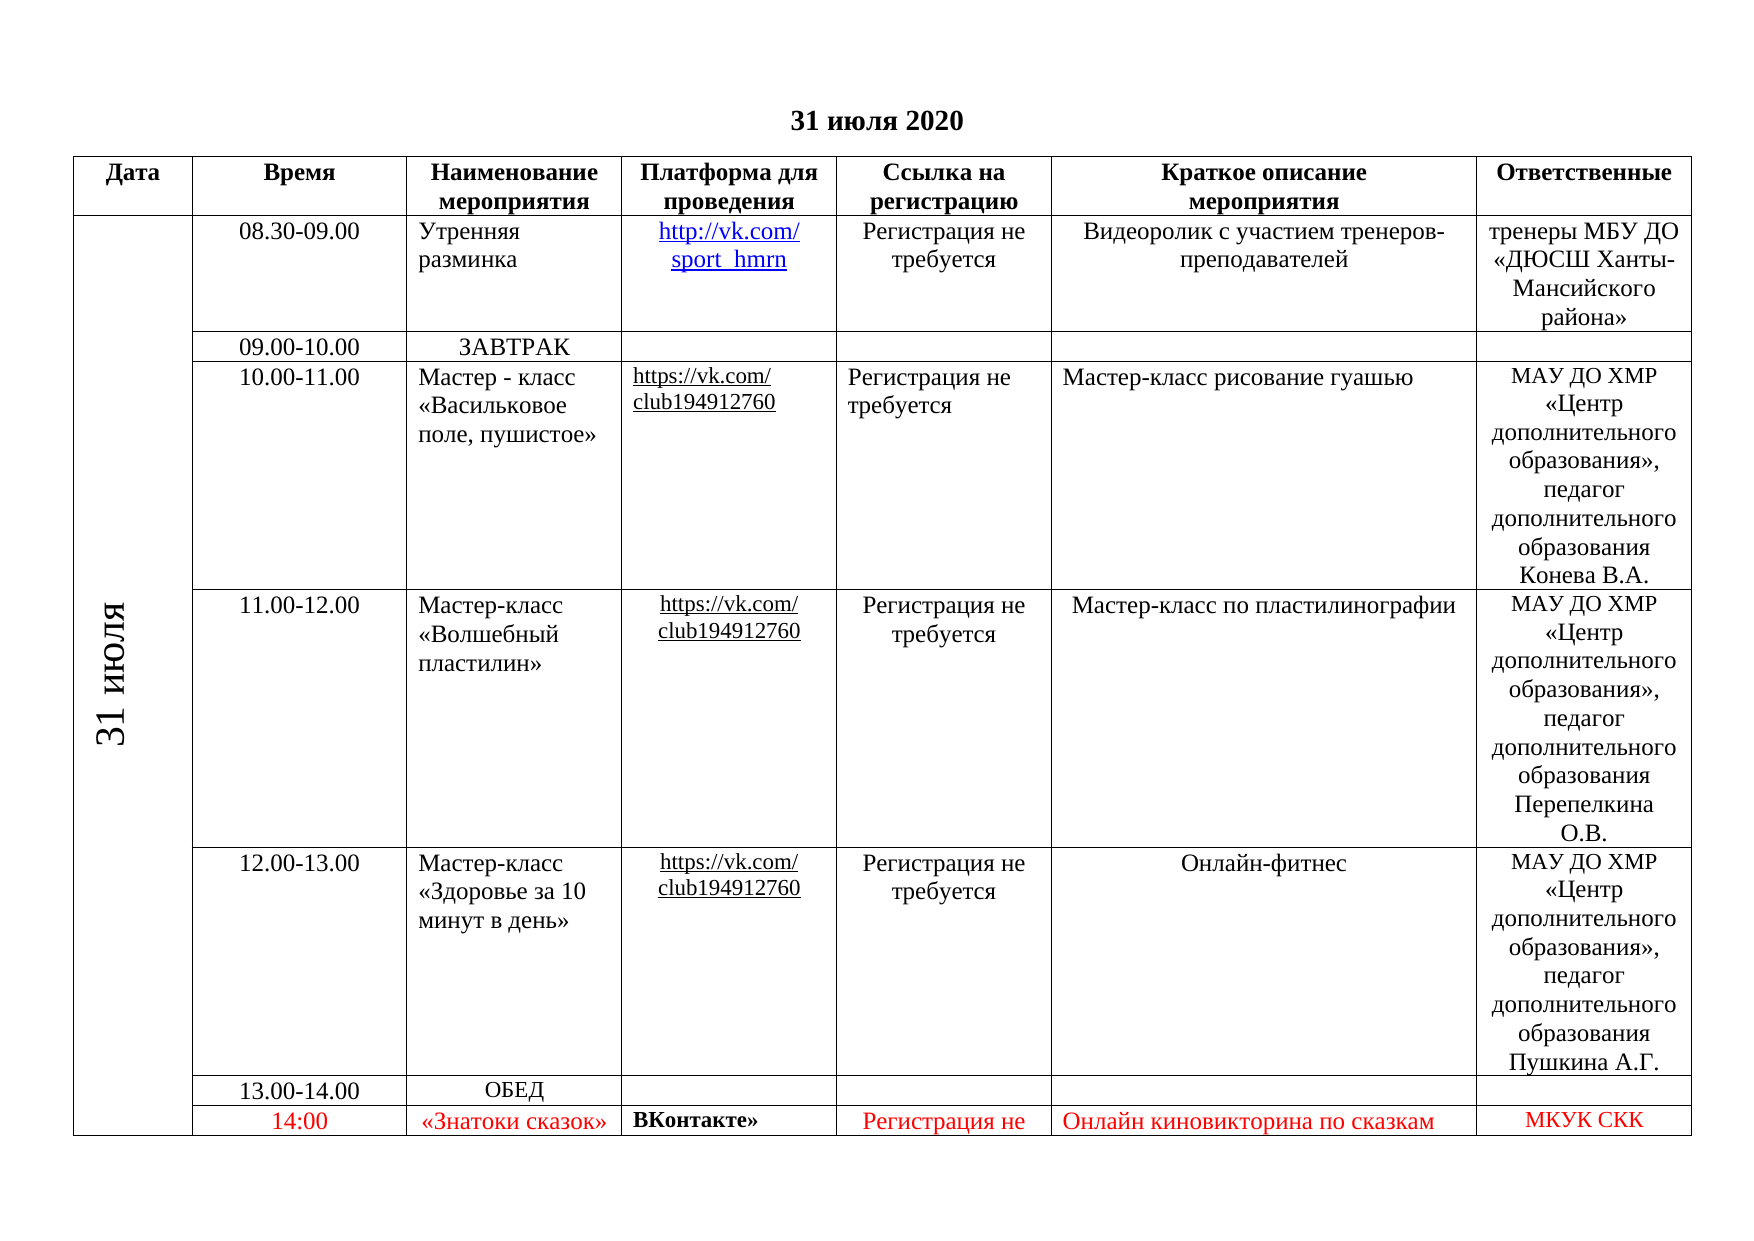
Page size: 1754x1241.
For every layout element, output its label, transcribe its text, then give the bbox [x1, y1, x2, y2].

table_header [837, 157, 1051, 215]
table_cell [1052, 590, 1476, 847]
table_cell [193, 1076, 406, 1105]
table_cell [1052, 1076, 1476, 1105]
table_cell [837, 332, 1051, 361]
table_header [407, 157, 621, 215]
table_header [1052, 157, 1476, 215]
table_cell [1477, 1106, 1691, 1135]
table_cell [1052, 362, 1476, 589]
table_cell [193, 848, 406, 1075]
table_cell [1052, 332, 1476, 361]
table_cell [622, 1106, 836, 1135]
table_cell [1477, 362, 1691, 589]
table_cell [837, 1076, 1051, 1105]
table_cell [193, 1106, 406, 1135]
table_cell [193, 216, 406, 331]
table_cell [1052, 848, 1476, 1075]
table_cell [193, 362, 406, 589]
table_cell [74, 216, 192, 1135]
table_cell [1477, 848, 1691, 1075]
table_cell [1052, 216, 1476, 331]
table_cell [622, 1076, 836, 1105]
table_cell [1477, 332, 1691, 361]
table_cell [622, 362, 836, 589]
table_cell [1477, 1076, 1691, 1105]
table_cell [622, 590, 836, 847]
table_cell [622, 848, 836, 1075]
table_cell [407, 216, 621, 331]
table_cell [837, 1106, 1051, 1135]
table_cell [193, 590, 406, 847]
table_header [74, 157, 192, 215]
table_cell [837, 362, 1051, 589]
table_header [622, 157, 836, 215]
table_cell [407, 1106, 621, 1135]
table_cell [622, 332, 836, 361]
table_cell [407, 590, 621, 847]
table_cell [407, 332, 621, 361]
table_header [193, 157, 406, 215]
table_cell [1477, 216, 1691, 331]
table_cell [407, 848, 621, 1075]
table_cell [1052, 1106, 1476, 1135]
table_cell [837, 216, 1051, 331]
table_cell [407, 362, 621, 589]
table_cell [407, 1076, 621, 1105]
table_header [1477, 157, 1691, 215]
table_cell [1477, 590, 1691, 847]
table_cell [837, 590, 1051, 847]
text 31 июля 2020 [118, 103, 1636, 137]
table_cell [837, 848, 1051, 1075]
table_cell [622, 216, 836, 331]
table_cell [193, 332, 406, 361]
